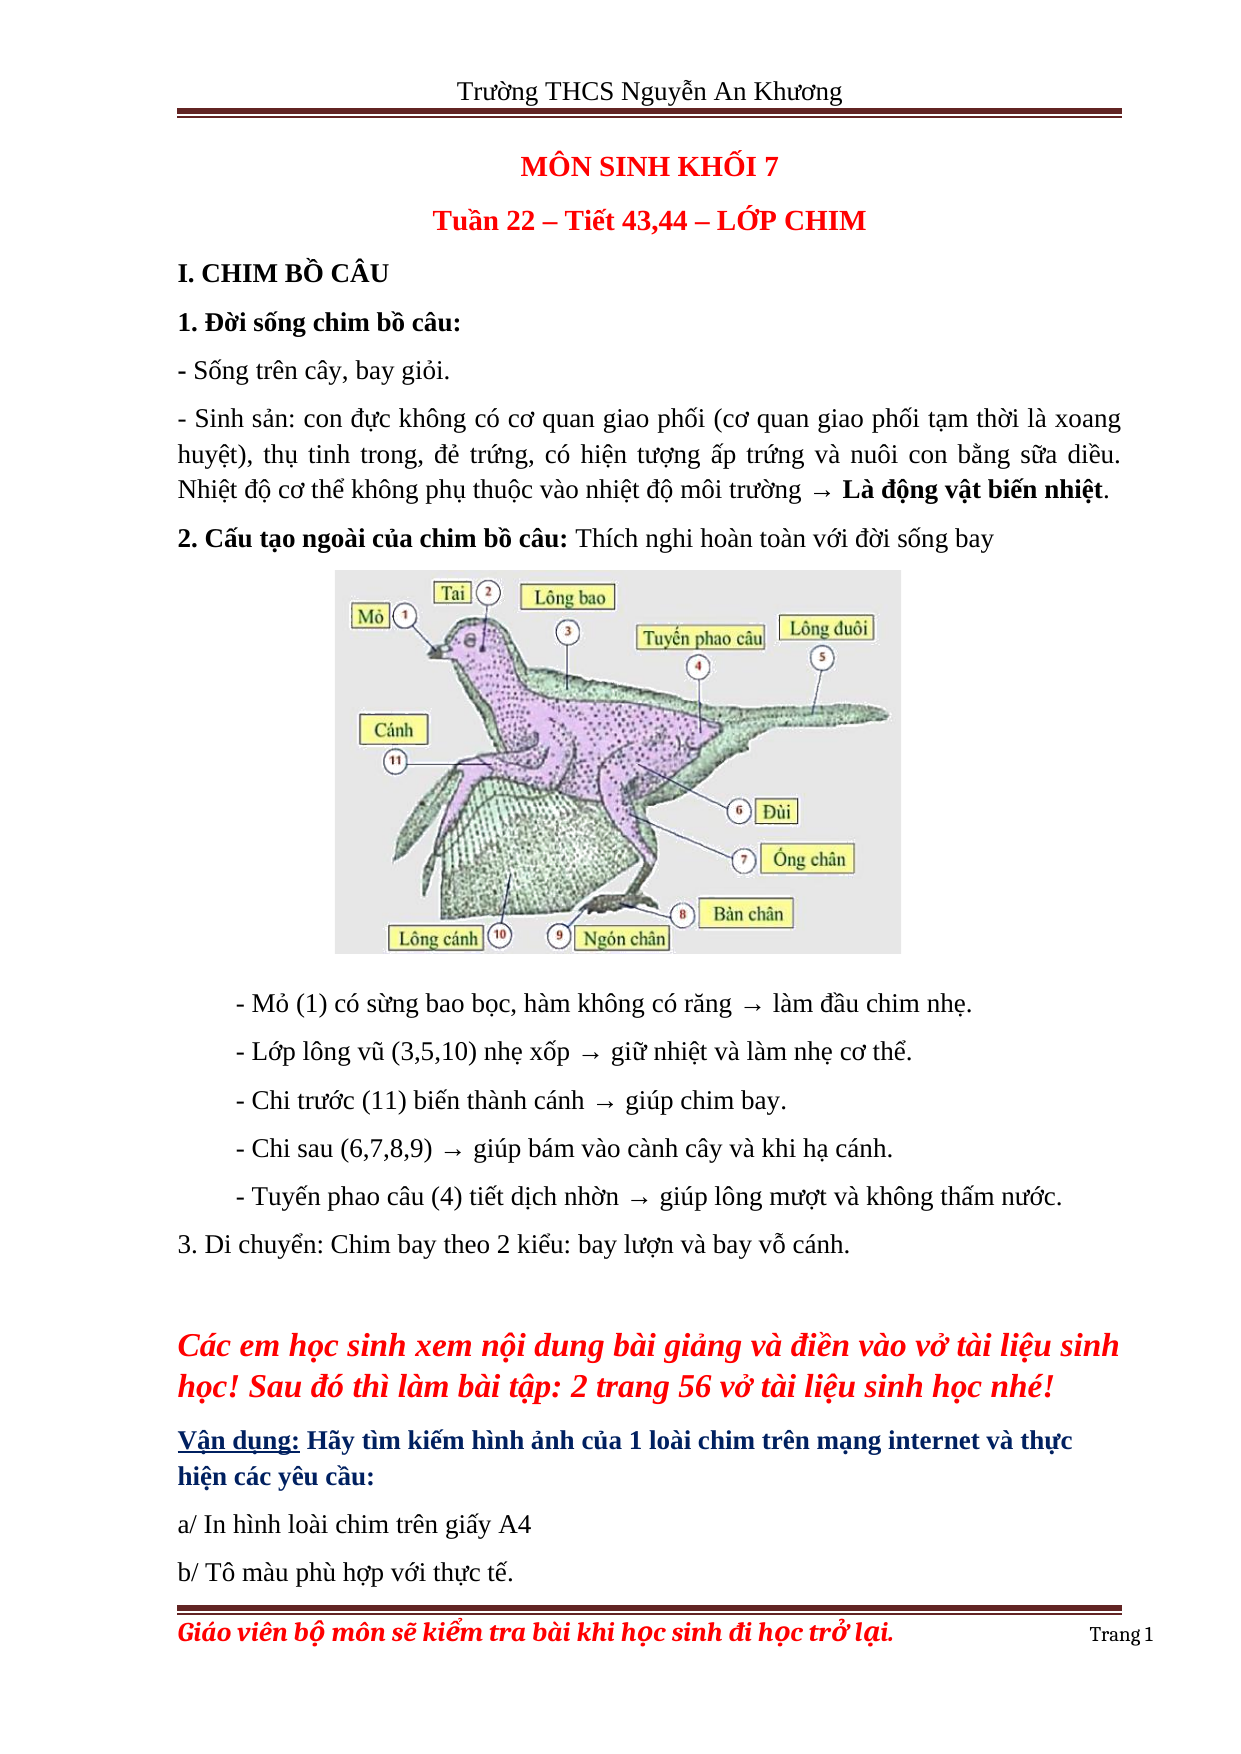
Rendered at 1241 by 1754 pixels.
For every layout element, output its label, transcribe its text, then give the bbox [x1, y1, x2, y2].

text 1. Đời sống chim bồ câu: [177, 306, 1122, 337]
text - Lớp lông vũ (3,5,10) nhẹ xốp → giữ nhiệt và làm nhẹ cơ thể. [236, 1036, 1122, 1067]
text - Chi sau (6,7,8,9) → giúp bám vào cành cây và khi hạ cánh. [236, 1132, 1122, 1163]
text Tuần 22 – Tiết 43,44 – LỚP CHIM [177, 203, 1122, 237]
picture [334, 570, 902, 954]
text 3. Di chuyển: Chim bay theo 2 kiểu: bay lượn và bay vỗ cánh. [177, 1228, 1122, 1259]
text MÔN SINH KHỐI 7 [177, 149, 1122, 182]
text - Tuyến phao câu (4) tiết dịch nhờn → giúp lông mượt và không thấm nước. [236, 1180, 1122, 1211]
text - Sống trên cây, bay giỏi. [177, 354, 1122, 385]
text - Chi trước (11) biến thành cánh → giúp chim bay. [236, 1084, 1122, 1115]
text 2. Cấu tạo ngoài của chim bồ câu: Thích nghi hoàn toàn với đời sống bay [177, 522, 1122, 553]
text Vận dụng: Hãy tìm kiếm hình ảnh của 1 loài chim trên mạng internet và thực hiện các yêu cầu: [177, 1424, 1122, 1491]
text b/ Tô màu phù hợp với thực tế. [177, 1556, 1122, 1588]
text a/ In hình loài chim trên giấy A4 [177, 1508, 1122, 1539]
text Các em học sinh xem nội dung bài giảng và điền vào vở tài liệu sinh học! Sau đó thì làm bài tập: 2 trang 56 vở tài liệu sinh học nhé! [177, 1325, 1122, 1404]
text I. CHIM BỒ CÂU [177, 257, 1122, 289]
text - Sinh sản: con đực không có cơ quan giao phối (cơ quan giao phối tạm thời là xoang huyệt), thụ tinh trong, đẻ trứng, có hiện tượng ấp trứng và nuôi con bằng sữa diều. Nhiệt độ cơ thể không phụ thuộc vào nhiệt độ môi trường → Là động vật biến nhiệt. [177, 402, 1122, 505]
